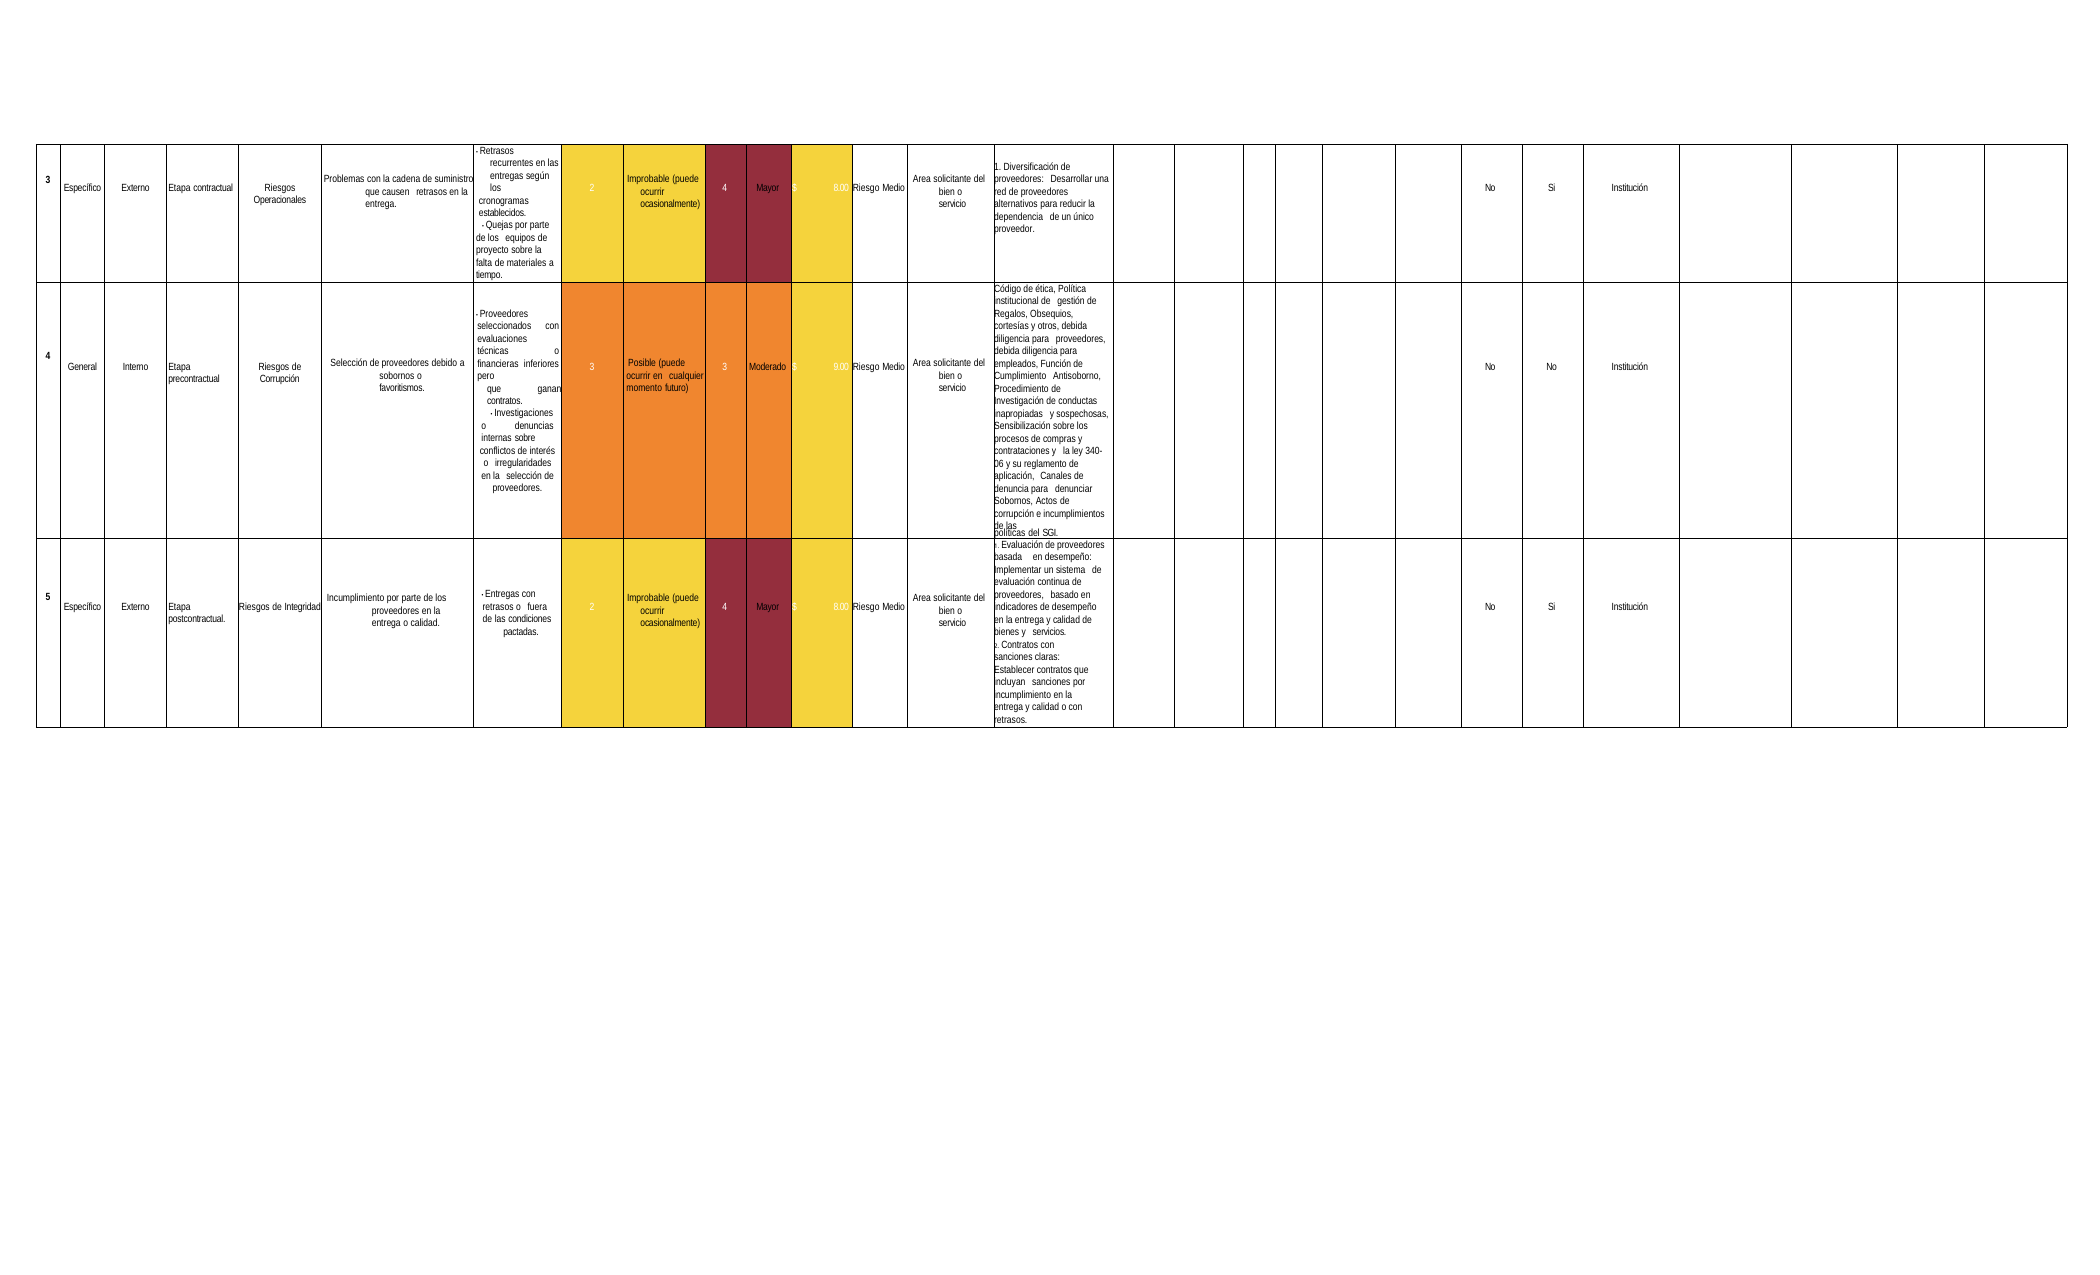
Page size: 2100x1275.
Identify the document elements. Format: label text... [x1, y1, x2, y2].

table_cell Riesgos de Integridad [239, 539, 321, 727]
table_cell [239, 145, 321, 282]
table_cell Riesgo Medio [853, 145, 907, 282]
table_cell 4 [706, 145, 746, 282]
table_cell Riesgos de Corrupción [239, 283, 321, 538]
table_cell 2 [562, 145, 623, 282]
table_cell No [1462, 145, 1522, 282]
table_cell Moderado [747, 283, 791, 538]
table_cell [1323, 539, 1395, 727]
table_cell Si [1523, 539, 1583, 727]
table_cell [1114, 145, 1174, 282]
table_cell Posible (puede ocurrir en cualquier momento futuro) [624, 283, 705, 538]
table_cell [1175, 539, 1243, 727]
table_cell 4 [37, 283, 60, 538]
table_cell Institución [1584, 283, 1679, 538]
table_cell Area solicitante del bien o servicio [908, 283, 994, 538]
table_cell [1276, 283, 1322, 538]
table_cell Incumplimiento por parte de los proveedores en la entrega o calidad. [322, 539, 473, 727]
table_cell Externo [105, 145, 166, 282]
table_cell Entregas con retrasos o fuera de las condiciones pactadas. [474, 539, 561, 727]
table_cell [1898, 283, 1984, 538]
table_cell [1244, 283, 1275, 538]
table_cell [1792, 539, 1897, 727]
table_cell [1244, 145, 1275, 282]
table_cell [1792, 145, 1897, 282]
table_cell Retrasos recurrentes en las entregas según los cronogramas establecidos. Quejas por parte de los equipos de proyecto sobre la falta de materiales a tiempo. [474, 145, 561, 282]
table_cell Mayor [747, 539, 791, 727]
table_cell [908, 145, 994, 282]
table_cell [1985, 145, 2067, 282]
table_cell $ 8.00 [792, 539, 852, 727]
table_cell [1323, 145, 1395, 282]
table_cell [1985, 283, 2067, 538]
table_cell Etapa postcontractual. [167, 539, 238, 727]
table_cell [1680, 283, 1791, 538]
table_cell Etapa precontractual [167, 283, 238, 538]
table_cell Riesgo Medio [853, 283, 907, 538]
table_cell $ 8.00 [792, 145, 852, 282]
table_cell 1. Diversificación de proveedores: Desarrollar una red de proveedores alternativos para reducir la dependencia de un único proveedor. [995, 145, 1113, 282]
table_cell [1396, 145, 1461, 282]
table_cell Institución [1584, 145, 1679, 282]
table_cell [1792, 283, 1897, 538]
table_cell Riesgo Medio [853, 539, 907, 727]
table_cell [1396, 539, 1461, 727]
table_cell Institución [1584, 539, 1679, 727]
table_cell 2 [562, 539, 623, 727]
table_cell No [1523, 283, 1583, 538]
table_cell 5 [37, 539, 60, 727]
table_cell Específico [61, 539, 104, 727]
table_cell Evaluación de proveedores basada en desempeño: Implementar un sistema de evaluación continua de proveedores, basado en indicadores de desempeño en la entrega y calidad de bienes y servicios. Contratos con sanciones claras: Establecer contratos que incluyan sanciones por incumplimiento en la entrega y calidad o con retrasos. [995, 539, 1113, 727]
table_cell Código de ética, Política institucional de gestión de Regalos, Obsequios, cortesías y otros, debida diligencia para proveedores, debida diligencia para empleados, Función de Cumplimiento Antisoborno, Procedimiento de Investigación de conductas inapropiadas y sospechosas, Sensibilización sobre los procesos de compras y contrataciones y la ley 340-06 y su reglamento de aplicación, Canales de denuncia para denunciar Sobornos, Actos de corrupción e incumplimientos de las políticas del SGI. [995, 283, 1113, 538]
table_cell [1175, 145, 1243, 282]
table_cell 3 [562, 283, 623, 538]
table_cell Area solicitante del bien o servicio [908, 539, 994, 727]
table_cell 4 [706, 539, 746, 727]
table_cell [1276, 539, 1322, 727]
table_cell [1396, 283, 1461, 538]
table_cell [1680, 145, 1791, 282]
table_cell No [1462, 539, 1522, 727]
table_cell [1323, 283, 1395, 538]
table_cell Problemas con la cadena de suministro que causen retrasos en la entrega. [322, 145, 473, 282]
table_cell Si [1523, 145, 1583, 282]
table_cell 3 [37, 145, 60, 282]
table_cell [1898, 539, 1984, 727]
table_cell 3 [706, 283, 746, 538]
table_cell Proveedores seleccionados con evaluaciones técnicas o financieras inferiores pero que ganan contratos. Investigaciones o denuncias internas sobre conflictos de interés o irregularidades en la selección de proveedores. [474, 283, 561, 538]
table_cell Improbable (puede ocurrir ocasionalmente) [624, 539, 705, 727]
table_cell [1898, 145, 1984, 282]
table_cell $ 9.00 [792, 283, 852, 538]
table_cell Interno [105, 283, 166, 538]
table_cell [1680, 539, 1791, 727]
table_cell [1276, 145, 1322, 282]
table_cell [1175, 283, 1243, 538]
table_cell [1244, 539, 1275, 727]
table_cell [624, 145, 705, 282]
table_cell [1114, 539, 1174, 727]
table_cell Selección de proveedores debido a sobornos o favoritismos. [322, 283, 473, 538]
table_cell [1114, 283, 1174, 538]
table_cell Mayor [747, 145, 791, 282]
table_cell Etapa contractual [167, 145, 238, 282]
table_cell No [1462, 283, 1522, 538]
table_cell [1985, 539, 2067, 727]
table_cell General [61, 283, 104, 538]
table_cell Externo [105, 539, 166, 727]
table_cell Específico [61, 145, 104, 282]
